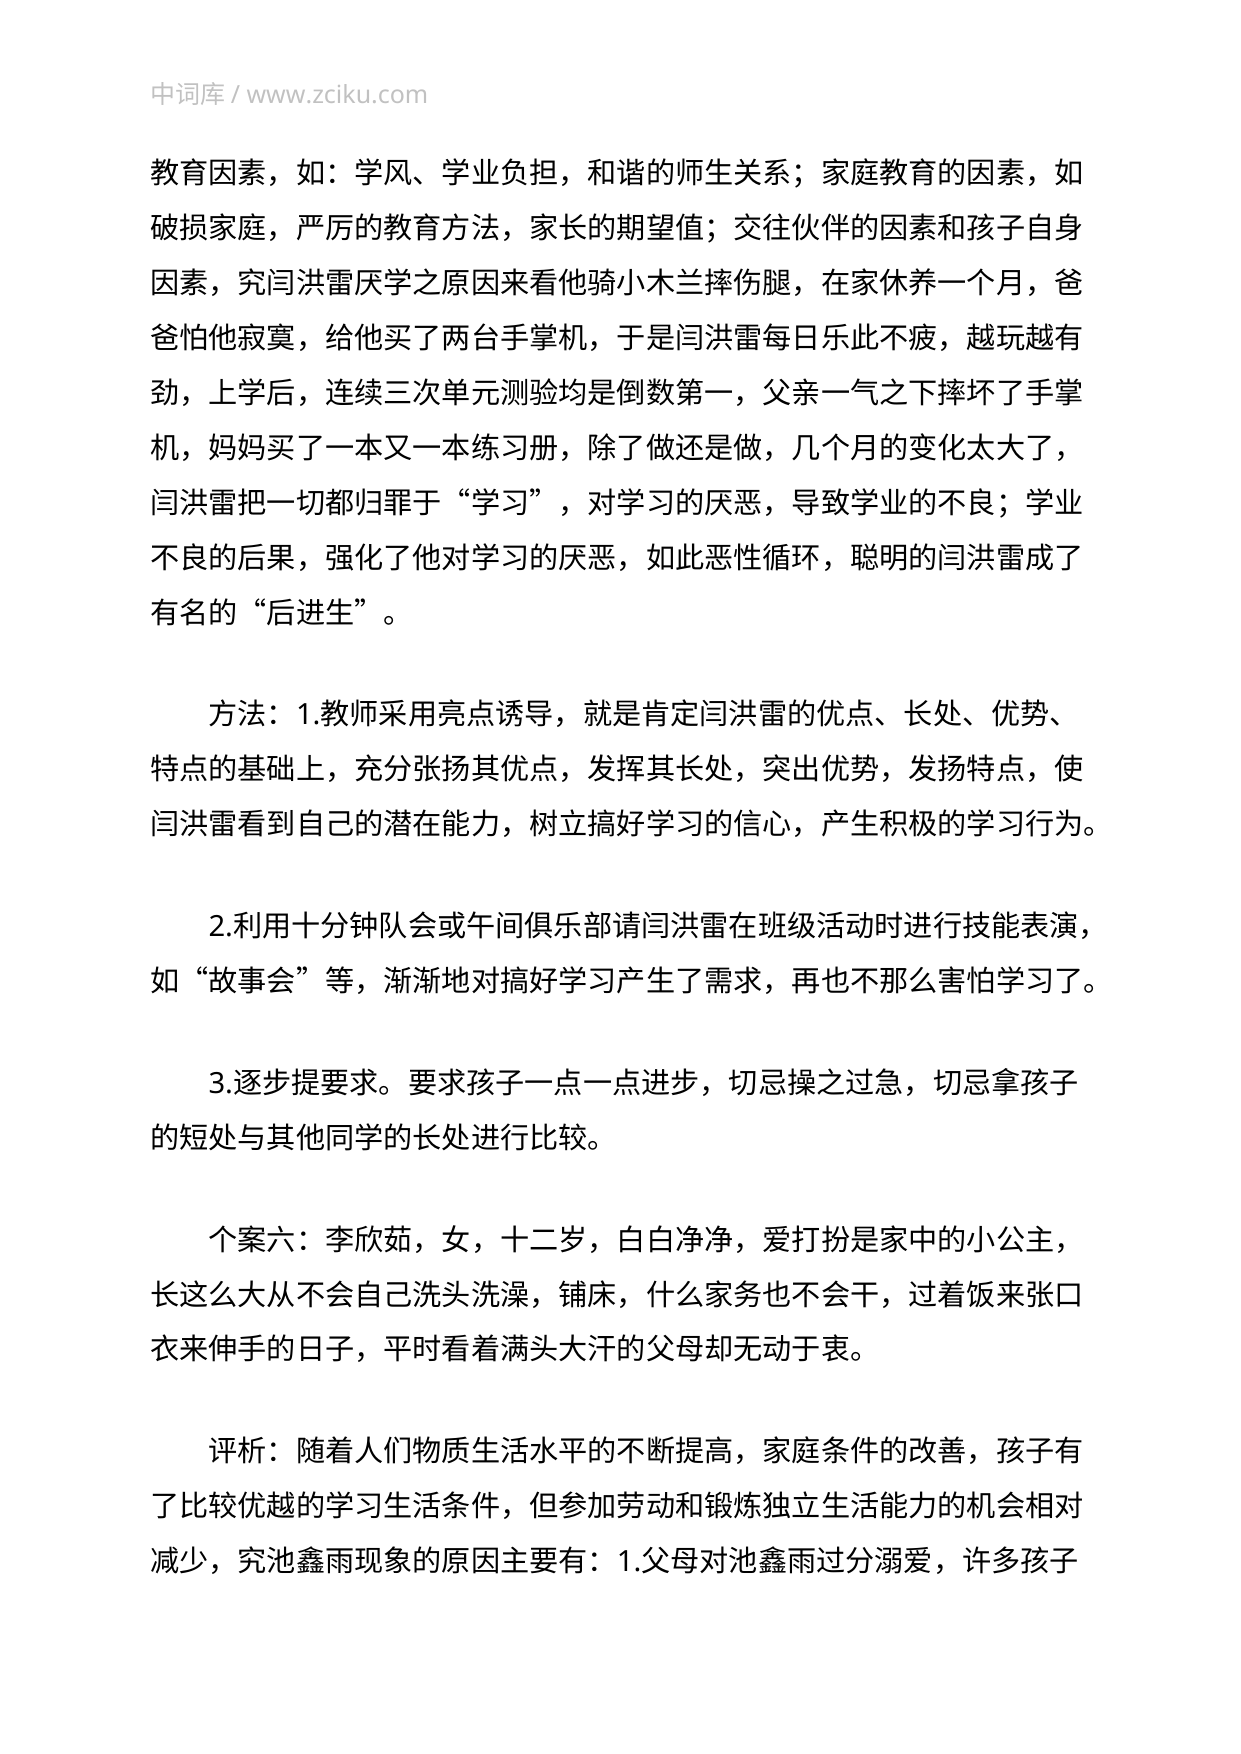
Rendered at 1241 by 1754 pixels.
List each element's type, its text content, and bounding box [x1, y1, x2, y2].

text 个案六：李欣茹，女，十二岁，白白净净，爱打扮是家中的小公主，长这么大从不会自己洗头洗澡，铺床，什么家务也不会干，过着饭来张口衣来伸手的日子，平时看着满头大汗的父母却无动于衷。 [150, 1216, 1090, 1368]
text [150, 150, 1090, 631]
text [150, 1428, 1090, 1580]
text 2.利用十分钟队会或午间俱乐部请闫洪雷在班级活动时进行技能表演，如“故事会”等，渐渐地对搞好学习产生了需求，再也不那么害怕学习了。 [150, 903, 1090, 1000]
text 方法：1.教师采用亮点诱导，就是肯定闫洪雷的优点、长处、优势、特点的基础上，充分张扬其优点，发挥其长处，突出优势，发扬特点，使闫洪雷看到自己的潜在能力，树立搞好学习的信心，产生积极的学习行为。 [150, 691, 1090, 843]
text 3.逐步提要求。要求孩子一点一点进步，切忌操之过急，切忌拿孩子的短处与其他同学的长处进行比较。 [150, 1059, 1090, 1157]
